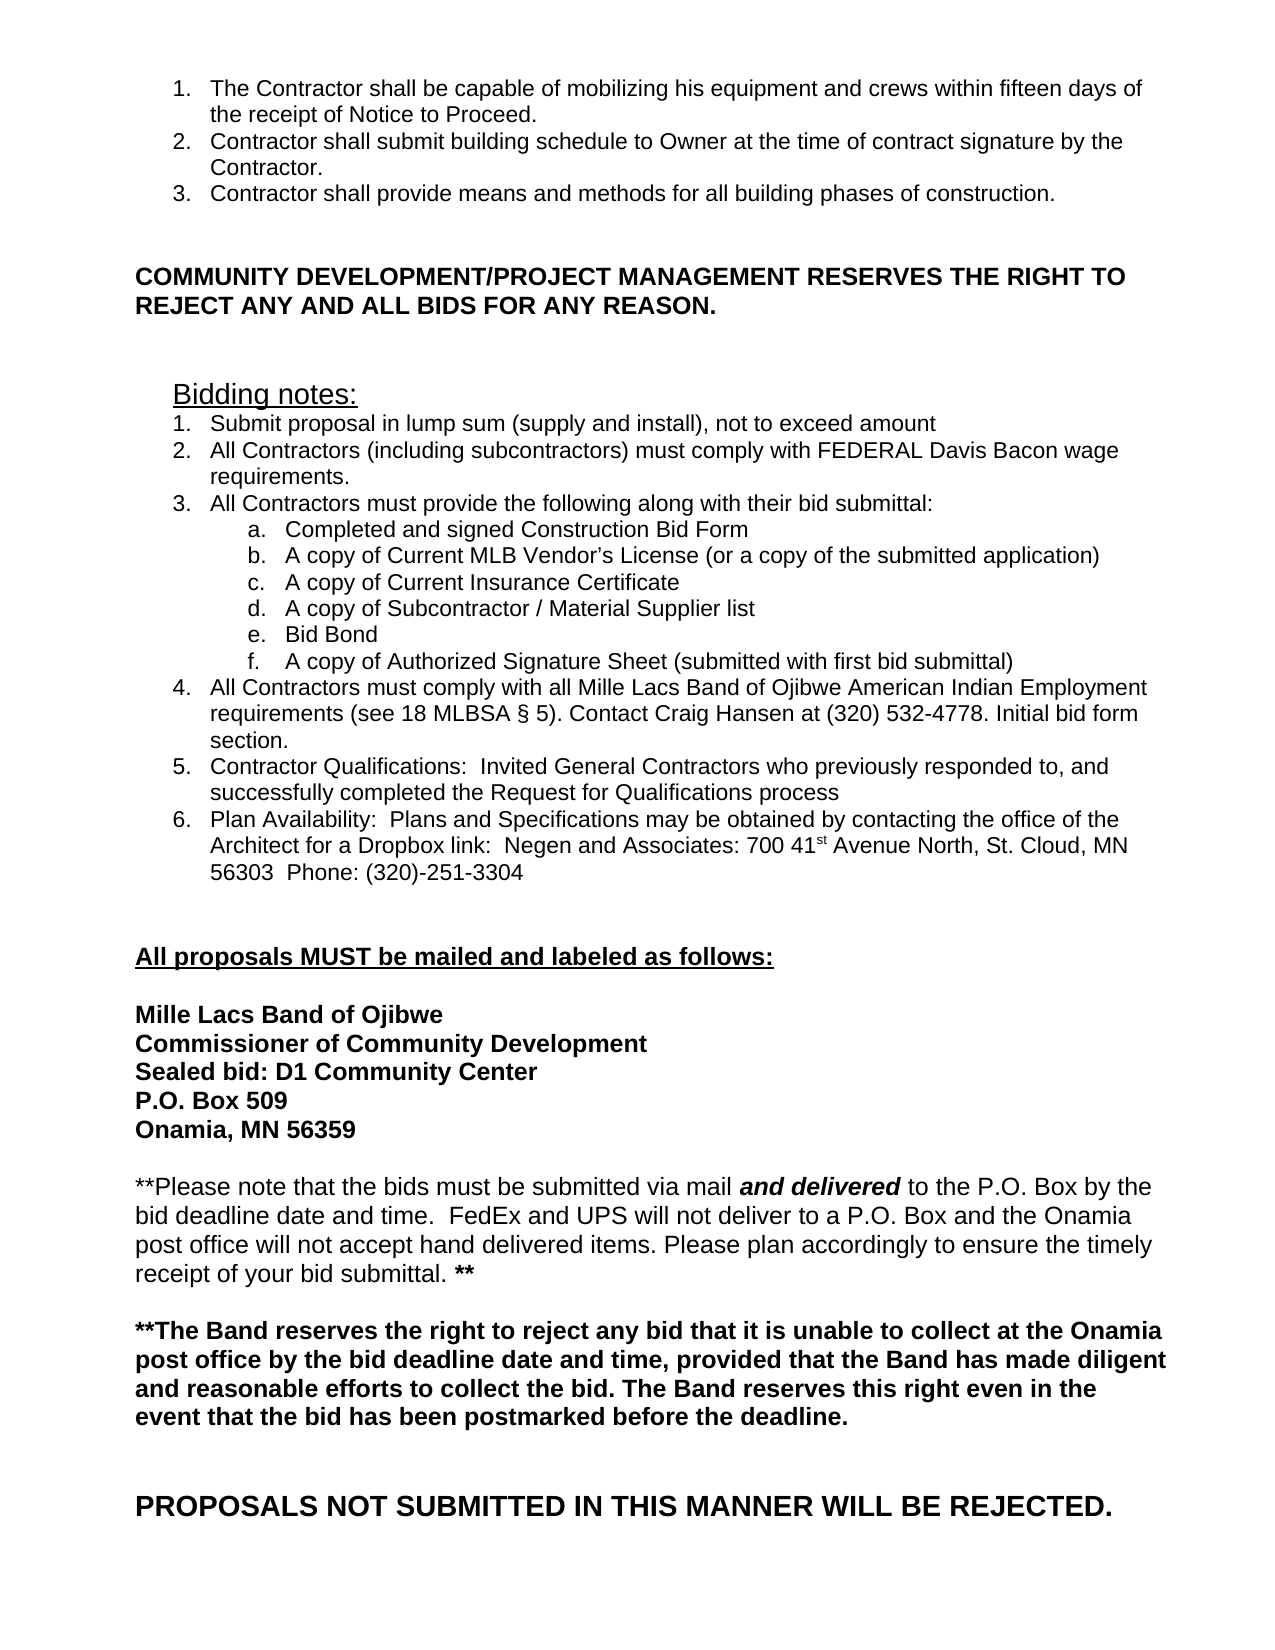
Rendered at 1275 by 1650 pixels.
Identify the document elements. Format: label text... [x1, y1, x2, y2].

text Bidding notes: [172, 377, 1170, 410]
text **The Band reserves the right to reject any bid that it is unable to collect at the Onamia post office by the bid deadline date and time, provided that the Band has made diligent and reasonable efforts to collect the bid. The Band reserves this right even in the event that the bid has been postmarked before the deadline. [135, 1316, 1170, 1431]
list All Contractors must provide the following along with their bid submittal: [172, 489, 1170, 516]
list Bid Bond [247, 621, 1170, 648]
list A copy of Authorized Signature Sheet (submitted with first bid submittal) [247, 648, 1170, 674]
list Contractor Qualifications: Invited General Contractors who previously responded to, and successfully completed the Request for Qualifications process [172, 753, 1170, 806]
list All Contractors must comply with all Mille Lacs Band of Ojibwe American Indian Employment requirements (see 18 MLBSA § 5). Contact Craig Hansen at (320) 532-4778. Initial bid form section. [172, 674, 1170, 753]
list A copy of Current MLB Vendor’s License (or a copy of the submitted application) [247, 542, 1170, 568]
text Commissioner of Community Development [135, 1028, 1170, 1057]
text **Please note that the bids must be submitted via mail and delivered to the P.O. Box by the bid deadline date and time. FedEx and UPS will not deliver to a P.O. Box and the Onamia post office will not accept hand delivered items. Please plan accordingly to ensure the timely receipt of your bid submittal. ** [135, 1172, 1170, 1287]
list The Contractor shall be capable of mobilizing his equipment and crews within fifteen days of the receipt of Notice to Proceed. [172, 75, 1170, 128]
list A copy of Current Insurance Certificate [247, 568, 1170, 595]
list A copy of Subcontractor / Material Supplier list [247, 595, 1170, 621]
list Contractor shall provide means and methods for all building phases of construction. [172, 180, 1170, 207]
list Completed and signed Construction Bid Form [247, 516, 1170, 542]
list Submit proposal in lump sum (supply and install), not to exceed amount [172, 410, 1170, 437]
list All Contractors (including subcontractors) must comply with FEDERAL Davis Bacon wage requirements. [172, 437, 1170, 489]
text All proposals MUST be mailed and labeled as follows: [135, 942, 1170, 971]
list Contractor shall submit building schedule to Owner at the time of contract signature by the Contractor. [172, 128, 1170, 180]
text P.O. Box 509 [135, 1086, 1170, 1115]
text Sealed bid: D1 Community Center [135, 1057, 1170, 1086]
list Plan Availability: Plans and Specifications may be obtained by contacting the office of the Architect for a Dropbox link: Negen and Associates: 700 41st Avenue North, St. Cloud, MN 56303 Phone: (320)-251-3304 [172, 806, 1170, 885]
text PROPOSALS NOT SUBMITTED IN THIS MANNER WILL BE REJECTED. [135, 1488, 1170, 1522]
text Mille Lacs Band of Ojibwe [135, 1000, 1170, 1028]
text COMMUNITY DEVELOPMENT/PROJECT MANAGEMENT RESERVES THE RIGHT TO REJECT ANY AND ALL BIDS FOR ANY REASON. [135, 262, 1170, 319]
